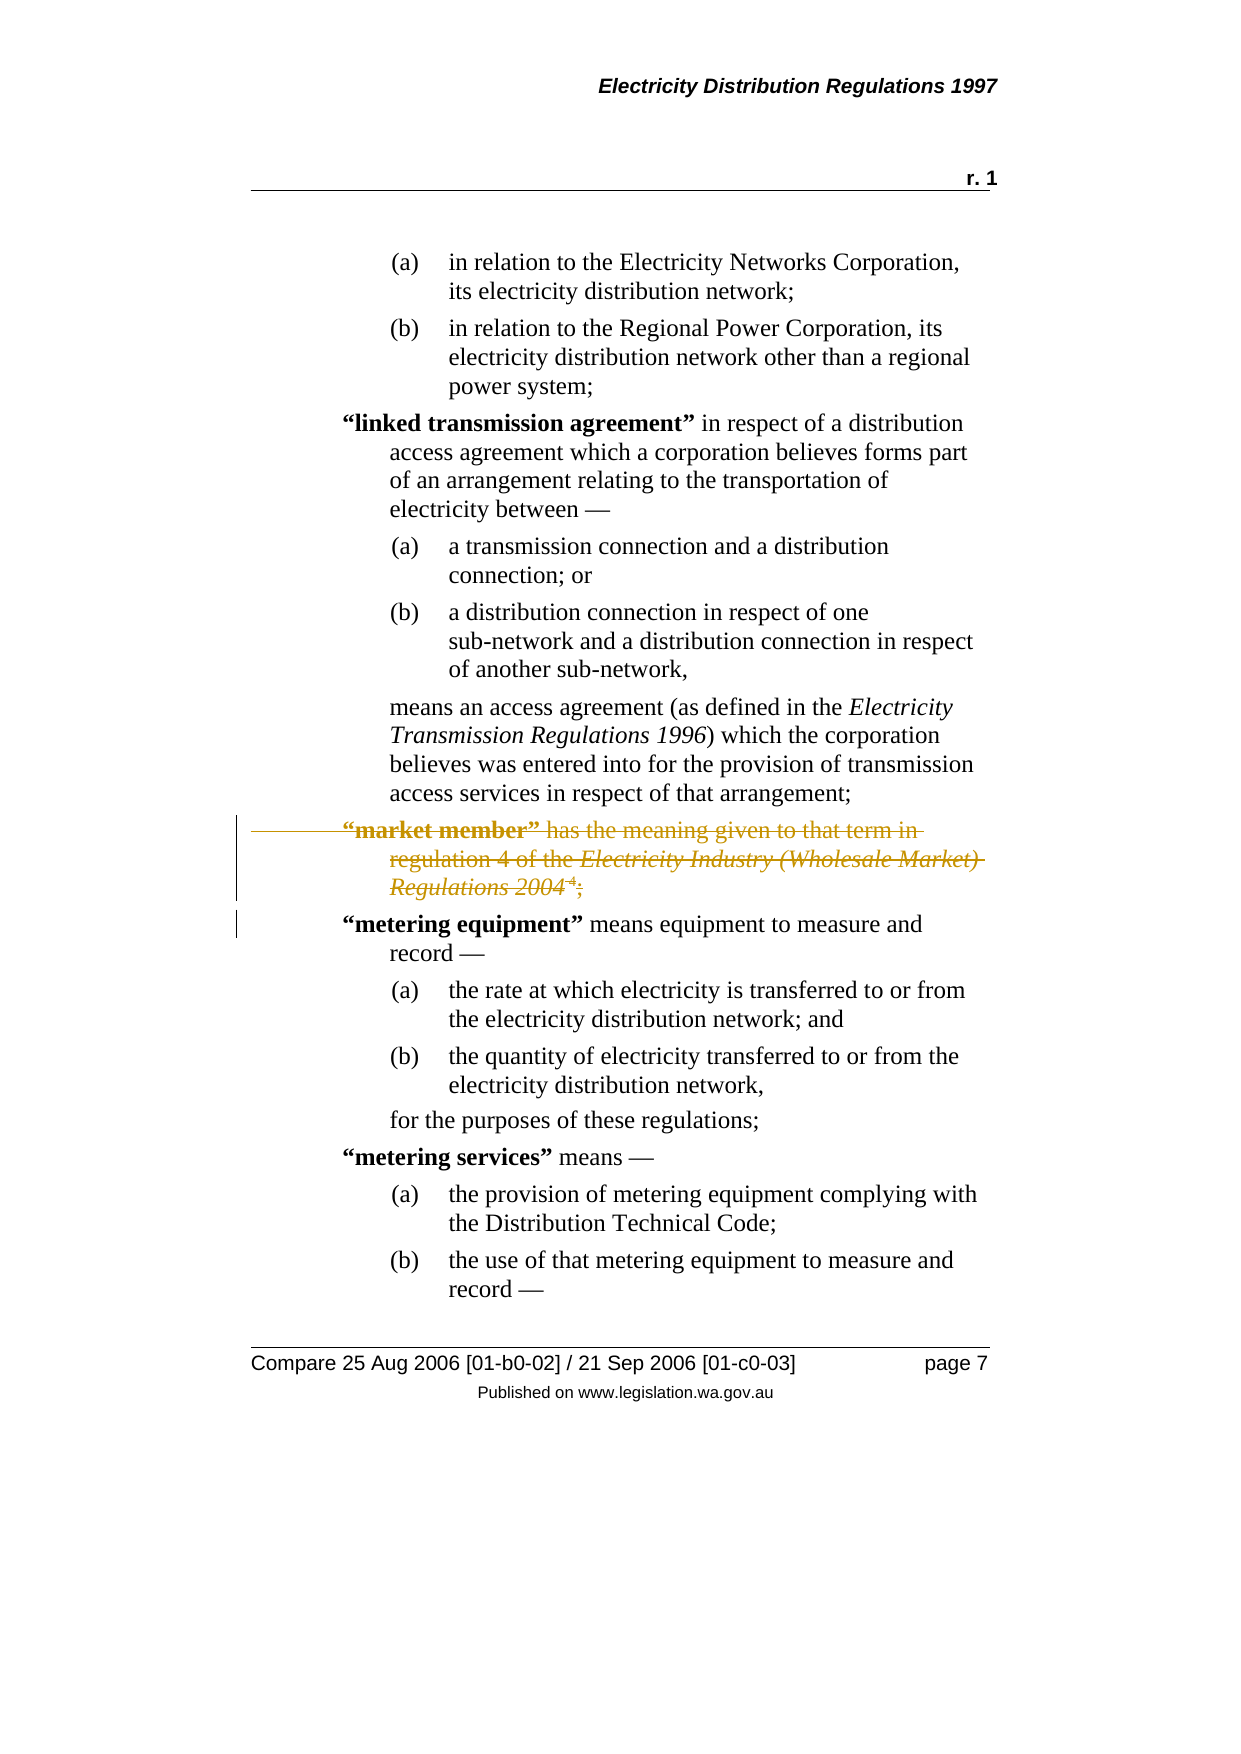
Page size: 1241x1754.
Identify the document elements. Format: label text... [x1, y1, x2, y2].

text (a) a transmission connection and a distribution connection; or [251, 531, 990, 589]
text for the purposes of these regulations; [251, 1105, 990, 1134]
text (b) in relation to the Regional Power Corporation, its electricity distribution network other than a regional power system; [251, 313, 990, 399]
text (a) the provision of metering equipment complying with the Distribution Technical Code; [251, 1179, 990, 1237]
text (b) the quantity of electricity transferred to or from the electricity distribution network, [251, 1041, 990, 1099]
text (b) the use of that metering equipment to measure and record — [251, 1245, 990, 1302]
text (a) the rate at which electricity is transferred to or from the electricity distribution network; and [251, 975, 990, 1033]
text “linked transmission agreement” in respect of a distribution access agreement which a corporation believes forms part of an arrangement relating to the transportation of electricity between — [251, 408, 990, 523]
text (b) a distribution connection in respect of one sub-network and a distribution connection in respect of another sub-network, [251, 597, 990, 683]
text “metering services” means — [251, 1142, 990, 1171]
text (a) in relation to the Electricity Networks Corporation, its electricity distribution network; [251, 247, 990, 305]
text means an access agreement (as defined in the Electricity Transmission Regulations 1996) which the corporation believes was entered into for the provision of transmission access services in respect of that arrangement; [251, 692, 990, 807]
text “metering equipment” means equipment to measure and record — [251, 909, 990, 967]
